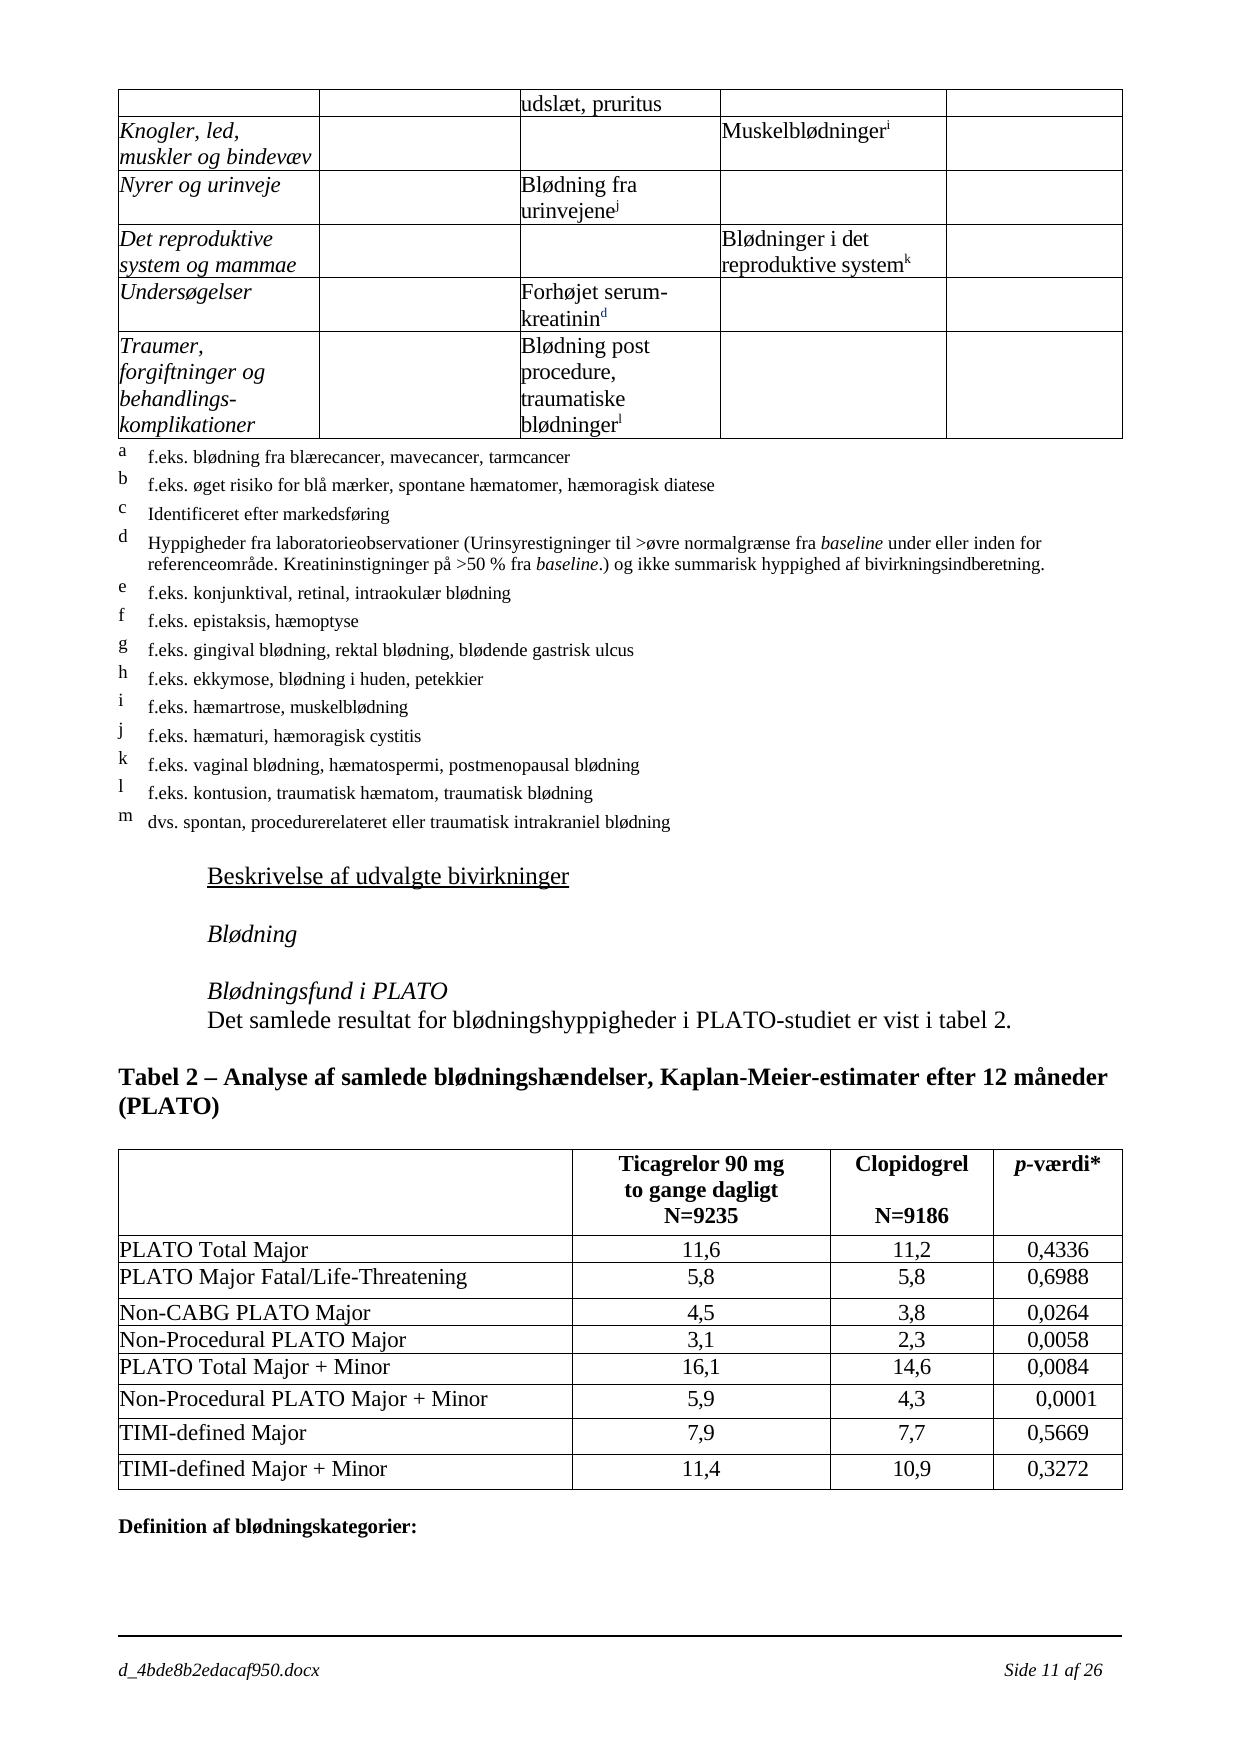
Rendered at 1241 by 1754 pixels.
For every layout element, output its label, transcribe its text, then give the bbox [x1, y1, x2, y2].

table_cell 3,8 [831, 1299, 993, 1325]
table_cell Det reproduktive system og mammae [119, 225, 319, 277]
table_cell 16,1 [573, 1354, 830, 1384]
table_header [119, 1150, 572, 1235]
text Det samlede resultat for blødningshyppigheder i PLATO-studiet er vist i tabel 2. [207, 1005, 1122, 1034]
table_cell Muskelblødningeri [721, 117, 946, 170]
table_cell [320, 171, 520, 223]
table_cell 5,8 [573, 1263, 830, 1298]
table_cell Nyrer og urinveje [119, 171, 319, 223]
table_cell [947, 117, 1122, 170]
text g f.eks. gingival blødning, rektal blødning, blødende gastrisk ulcus [118, 632, 1122, 661]
table_cell 5,8 [831, 1263, 993, 1298]
table_cell TIMI-defined Major [119, 1419, 572, 1454]
table_cell Non-Procedural PLATO Major + Minor [119, 1385, 572, 1418]
table_cell [721, 171, 946, 223]
table_cell PLATO Major Fatal/Life-Threatening [119, 1263, 572, 1298]
table_cell PLATO Total Major [119, 1236, 572, 1262]
table_cell [721, 332, 946, 437]
table_cell 0,0084 [994, 1354, 1122, 1384]
table_cell 11,6 [573, 1236, 830, 1262]
text b f.eks. øget risiko for blå mærker, spontane hæmatomer, hæmoragisk diatese [118, 467, 1122, 496]
table_cell 2,3 [831, 1326, 993, 1352]
table_header Ticagrelor 90 mg to gange dagligt N=9235 [573, 1150, 830, 1235]
table_cell 0,5669 [994, 1419, 1122, 1454]
subtitle Tabel 2 – Analyse af samlede blødningshændelser, Kaplan-Meier-estimater efter 12 måneder (PLATO) [118, 1062, 1122, 1120]
table_header Clopidogrel N=9186 [831, 1150, 993, 1235]
table_cell [521, 117, 720, 170]
table_cell 4,5 [573, 1299, 830, 1325]
table_cell 0,4336 [994, 1236, 1122, 1262]
table_cell Non-Procedural PLATO Major [119, 1326, 572, 1352]
table_cell 7,7 [831, 1419, 993, 1454]
text h f.eks. ekkymose, blødning i huden, petekkier [118, 661, 1122, 689]
table_cell 0,0264 [994, 1299, 1122, 1325]
text d Hyppigheder fra laboratorieobservationer (Urinsyrestigninger til >øvre normalgrænse fra baseline under eller inden for referenceområde. Kreatininstigninger på >50 % fra baseline.) og ikke summarisk hyppighed af bivirkningsindberetning. [118, 524, 1122, 575]
text j f.eks. hæmaturi, hæmoragisk cystitis [118, 718, 1122, 747]
table_cell 5,9 [573, 1385, 830, 1418]
table_cell 0,3272 [994, 1455, 1122, 1488]
text m dvs. spontan, procedurerelateret eller traumatisk intrakraniel blødning [118, 804, 1122, 832]
table_cell 4,3 [831, 1385, 993, 1418]
text Beskrivelse af udvalgte bivirkninger [207, 861, 1122, 890]
table_cell [947, 225, 1122, 277]
table_header p-værdi* [994, 1150, 1122, 1235]
table_cell 11,4 [573, 1455, 830, 1488]
table_cell [947, 278, 1122, 331]
table_cell PLATO Total Major + Minor [119, 1354, 572, 1384]
table_cell Traumer, forgiftninger og behandlings- komplikationer [119, 332, 319, 437]
table_cell [721, 90, 946, 116]
text Definition af blødningskategorier: [118, 1514, 1122, 1538]
table_cell 14,6 [831, 1354, 993, 1384]
text k f.eks. vaginal blødning, hæmatospermi, postmenopausal blødning [118, 747, 1122, 775]
text i f.eks. hæmartrose, muskelblødning [118, 689, 1122, 718]
table_cell [320, 332, 520, 437]
table_cell [320, 278, 520, 331]
table_cell 7,9 [573, 1419, 830, 1454]
table_cell Undersøgelser [119, 278, 319, 331]
table_cell Blødning post procedure, traumatiske blødningerl [521, 332, 720, 437]
table_cell Blødninger i det reproduktive systemk [721, 225, 946, 277]
text f f.eks. epistaksis, hæmoptyse [118, 603, 1122, 632]
table_cell [947, 90, 1122, 116]
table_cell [119, 90, 319, 116]
table_cell 0,0001 [994, 1385, 1122, 1418]
text a f.eks. blødning fra blærecancer, mavecancer, tarmcancer [118, 439, 1122, 467]
table_cell TIMI-defined Major + Minor [119, 1455, 572, 1488]
text Blødningsfund i PLATO [207, 976, 1122, 1005]
table_cell [320, 225, 520, 277]
table_cell 11,2 [831, 1236, 993, 1262]
text l f.eks. kontusion, traumatisk hæmatom, traumatisk blødning [118, 775, 1122, 804]
table_cell Knogler, led, muskler og bindevæv [119, 117, 319, 170]
table_cell [947, 332, 1122, 437]
table_cell Forhøjet serum- kreatinind [521, 278, 720, 331]
table_cell [721, 278, 946, 331]
text e f.eks. konjunktival, retinal, intraokulær blødning [118, 575, 1122, 603]
table_cell [947, 171, 1122, 223]
table_cell [320, 90, 520, 116]
text c Identificeret efter markedsføring [118, 496, 1122, 524]
table_cell [320, 117, 520, 170]
table_cell Non-CABG PLATO Major [119, 1299, 572, 1325]
text Blødning [207, 919, 1122, 947]
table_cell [521, 90, 720, 116]
table_cell [521, 225, 720, 277]
table_cell 0,0058 [994, 1326, 1122, 1352]
table_cell Blødning fra urinvejenej [521, 171, 720, 223]
table_cell 10,9 [831, 1455, 993, 1488]
table_cell 0,6988 [994, 1263, 1122, 1298]
table_cell 3,1 [573, 1326, 830, 1352]
